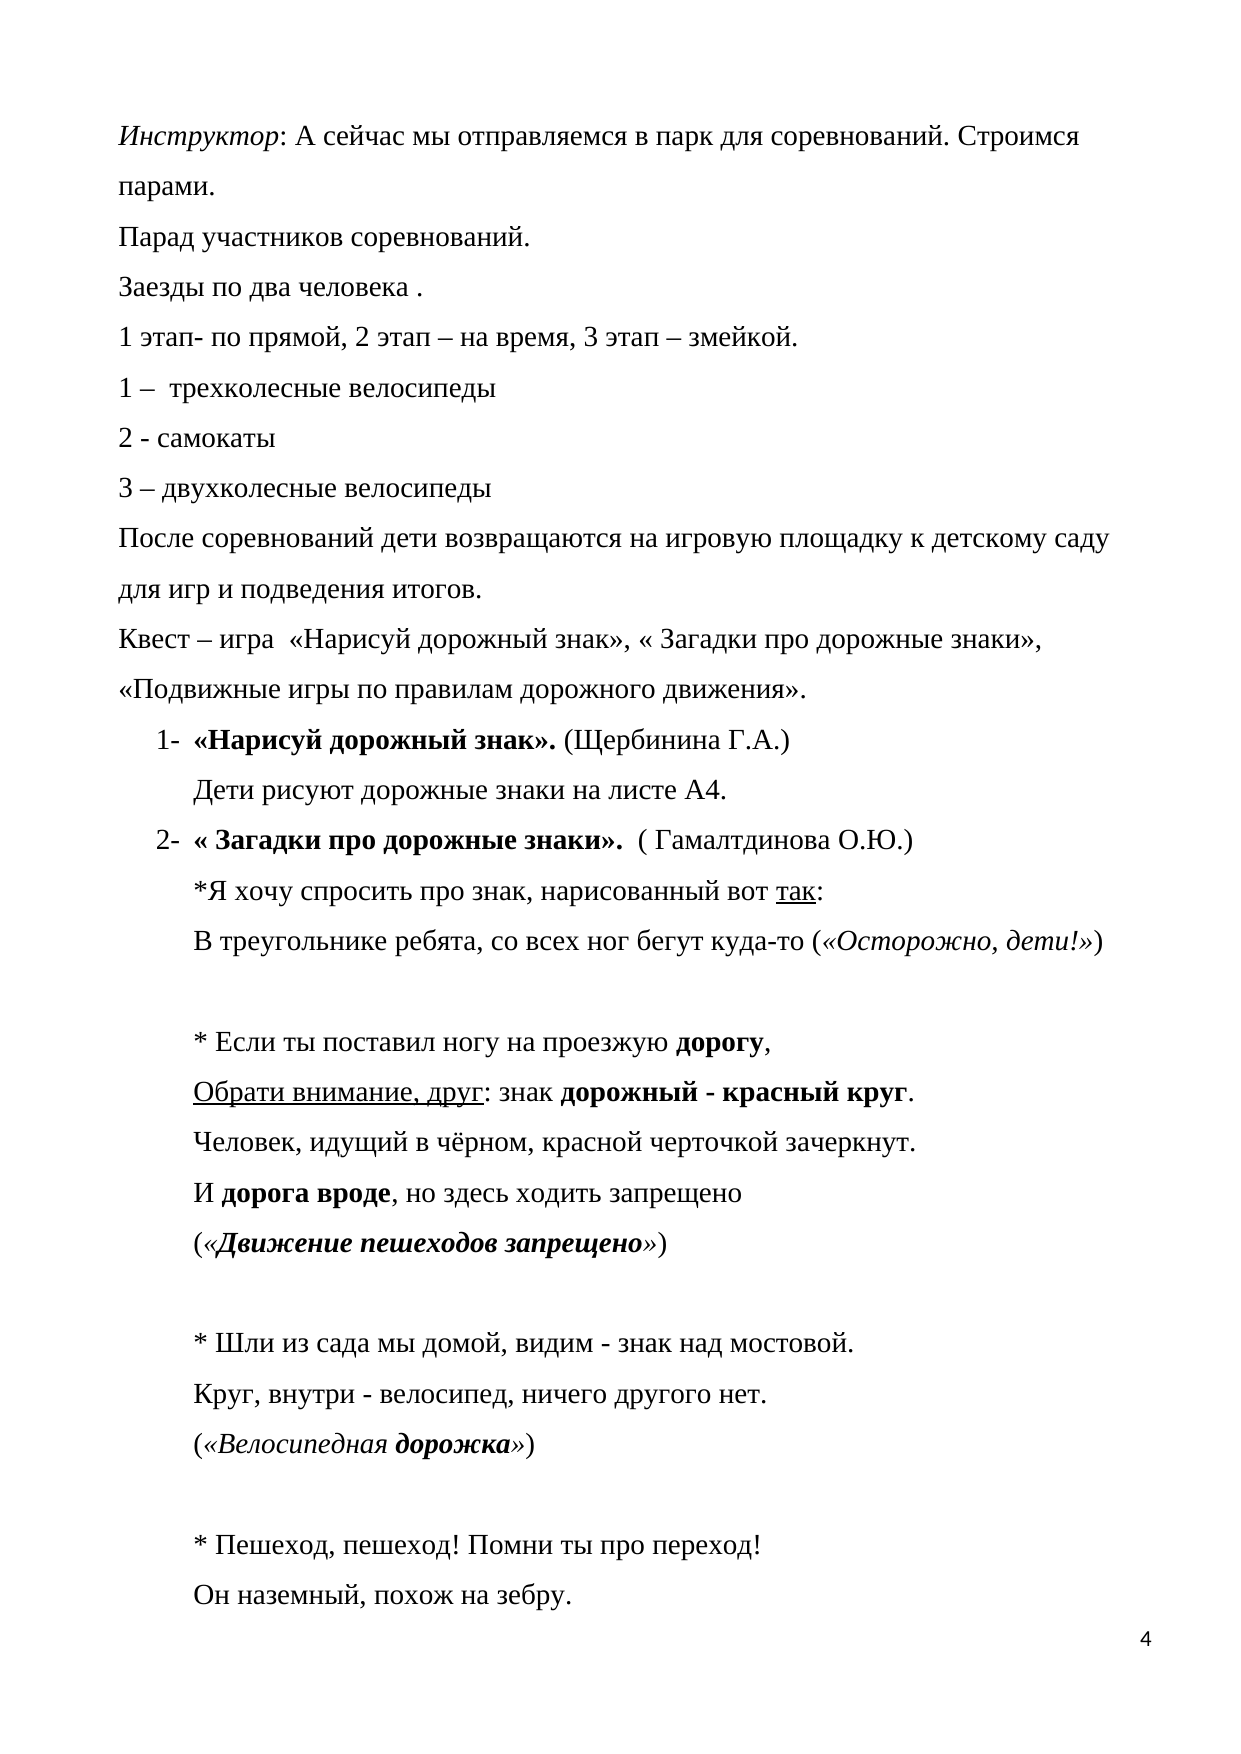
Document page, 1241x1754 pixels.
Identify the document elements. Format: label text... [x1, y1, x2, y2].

list « Загадки про дорожные знаки». ( Гамалтдинова О.Ю.) [156, 822, 1152, 856]
list *Я хочу спросить про знак, нарисованный вот так: [193, 873, 1152, 906]
list И дорога вроде, но здесь ходить запрещено [193, 1175, 1152, 1208]
list Дети рисуют дорожные знаки на листе А4. [193, 772, 1152, 806]
text 3 – двухколесные велосипеды [118, 470, 1152, 504]
list * Если ты поставил ногу на проезжую дорогу, [193, 1024, 1152, 1057]
list Обрати внимание, друг: знак дорожный - красный круг. [193, 1074, 1152, 1108]
text Квест – игра «Нарисуй дорожный знак», « Загадки про дорожные знаки», «Подвижные игры по правилам дорожного движения». [118, 621, 1152, 705]
list Круг, внутри - велосипед, ничего другого нет. [193, 1376, 1152, 1409]
text 2 - самокаты [118, 420, 1152, 453]
text Заезды по два человека . [118, 269, 1152, 303]
text Парад участников соревнований. [118, 219, 1152, 252]
list («Движение пешеходов запрещено») [193, 1225, 1152, 1258]
text Инструктор: А сейчас мы отправляемся в парк для соревнований. Строимся парами. [118, 118, 1152, 202]
list («Велосипедная дорожка») [193, 1426, 1152, 1460]
list * Пешеход, пешеход! Помни ты про переход! [193, 1527, 1152, 1560]
list * Шли из сада мы домой, видим - знак над мостовой. [193, 1326, 1152, 1359]
list В треугольнике ребята, со всех ног бегут куда-то («Осторожно, дети!») [193, 923, 1152, 957]
text 1 этап- по прямой, 2 этап – на время, 3 этап – змейкой. [118, 319, 1152, 353]
list «Нарисуй дорожный знак». (Щербинина Г.А.) [156, 722, 1152, 755]
list Он наземный, похож на зебру. [193, 1577, 1152, 1611]
text После соревнований дети возвращаются на игровую площадку к детскому саду для игр и подведения итогов. [118, 521, 1152, 604]
text 1 – трехколесные велосипеды [118, 370, 1152, 403]
list Человек, идущий в чёрном, красной черточкой зачеркнут. [193, 1124, 1152, 1158]
